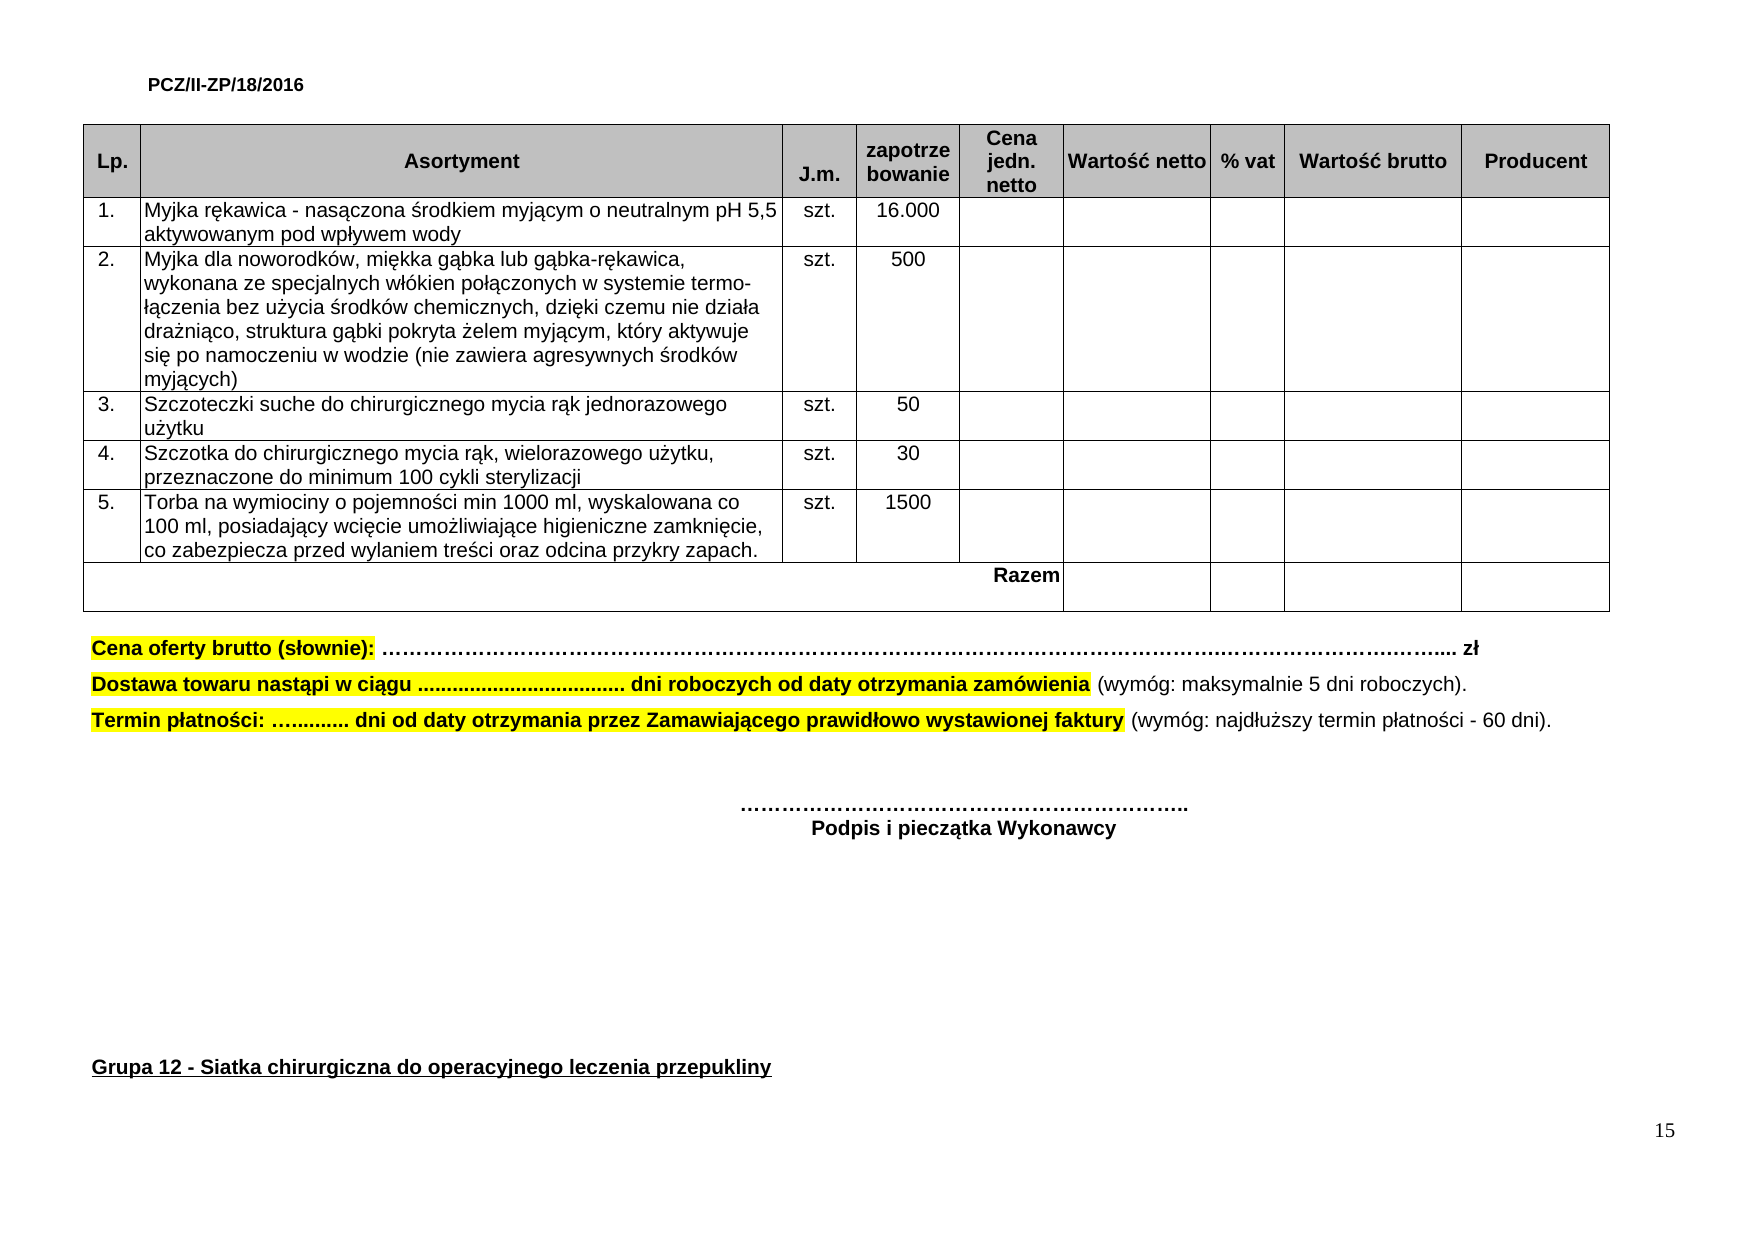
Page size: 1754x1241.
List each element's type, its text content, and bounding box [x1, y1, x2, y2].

table_cell 500 [857, 247, 959, 391]
text ……………………………………………………….. [148, 792, 1754, 816]
table_cell [960, 441, 1063, 489]
text Termin płatności: ….......... dni od daty otrzymania przez Zamawiającego prawidłowo wystawionej faktury (wymóg: najdłuższy termin płatności - 60 dni). [1125, 708, 1754, 732]
table_cell [1064, 247, 1210, 391]
table_cell [1064, 198, 1210, 246]
table_cell [84, 198, 140, 246]
table_header Wartość netto [1064, 125, 1210, 197]
table_cell [1064, 441, 1210, 489]
table_cell [1462, 247, 1609, 391]
table_cell [1462, 563, 1609, 611]
table_header Wartość brutto [1285, 125, 1461, 197]
table_cell Myjka rękawica - nasączona środkiem myjącym o neutralnym pH 5,5 aktywowanym pod wpływem wody [141, 198, 782, 246]
table_cell [1285, 198, 1461, 246]
table_cell 30 [857, 441, 959, 489]
table_cell [1285, 563, 1461, 611]
table_cell [1462, 441, 1609, 489]
table_cell szt. [783, 441, 856, 489]
table_cell [960, 490, 1063, 562]
table_cell [1462, 392, 1609, 440]
table_header Asortyment [141, 125, 782, 197]
table_cell Szczotka do chirurgicznego mycia rąk, wielorazowego użytku, przeznaczone do minimum 100 cykli sterylizacji [141, 441, 782, 489]
table_cell [84, 490, 140, 562]
table_cell [1285, 392, 1461, 440]
table_cell szt. [783, 392, 856, 440]
table_cell [960, 198, 1063, 246]
table_cell 16.000 [857, 198, 959, 246]
text Dostawa towaru nastąpi w ciągu .................................... dni roboczych od daty otrzymania zamówienia (wymóg: maksymalnie 5 dni roboczych). [1091, 672, 1754, 696]
table_header J.m. [783, 125, 856, 197]
table_cell Torba na wymiociny o pojemności min 1000 ml, wyskalowana co 100 ml, posiadający wcięcie umożliwiające higieniczne zamknięcie, co zabezpiecza przed wylaniem treści oraz odcina przykry zapach. [141, 490, 782, 562]
table_header % vat [1211, 125, 1284, 197]
table_cell szt. [783, 198, 856, 246]
table_cell [1211, 247, 1284, 391]
table_cell [1285, 490, 1461, 562]
table_cell [84, 441, 140, 489]
table_cell [1462, 198, 1609, 246]
table_cell 1500 [857, 490, 959, 562]
table_cell [84, 247, 140, 391]
table_header Producent [1462, 125, 1609, 197]
table_cell Myjka dla noworodków, miękka gąbka lub gąbka-rękawica, wykonana ze specjalnych włókien połączonych w systemie termo-łączenia bez użycia środków chemicznych, dzięki czemu nie działa drażniąco, struktura gąbki pokryta żelem myjącym, który aktywuje się po namoczeniu w wodzie (nie zawiera agresywnych środków myjących) [141, 247, 782, 391]
text Cena oferty brutto (słownie): ………………………………………………………………………………………………………….…………………….…….... zł [375, 636, 1754, 660]
table_header Cena jedn. netto [960, 125, 1063, 197]
table_cell [1462, 490, 1609, 562]
text Podpis i pieczątka Wykonawcy [148, 816, 1754, 839]
table_cell [1064, 563, 1210, 611]
table_cell [960, 247, 1063, 391]
table_header zapotrzebowanie [857, 125, 959, 197]
table_header Lp. [84, 125, 140, 197]
table_cell [960, 392, 1063, 440]
table_cell [84, 392, 140, 440]
table_cell Razem [84, 563, 1063, 611]
table_cell [1285, 247, 1461, 391]
table_cell [1211, 490, 1284, 562]
table_cell [1211, 392, 1284, 440]
table_cell szt. [783, 247, 856, 391]
table_cell [1285, 441, 1461, 489]
table_cell [1064, 490, 1210, 562]
table_cell [1211, 441, 1284, 489]
text Grupa 12 - Siatka chirurgiczna do operacyjnego leczenia przepukliny [91, 1055, 1675, 1079]
table_cell Szczoteczki suche do chirurgicznego mycia rąk jednorazowego użytku [141, 392, 782, 440]
table_cell 50 [857, 392, 959, 440]
table_cell [1211, 563, 1284, 611]
table_cell [1064, 392, 1210, 440]
table_cell [1211, 198, 1284, 246]
table_cell szt. [783, 490, 856, 562]
